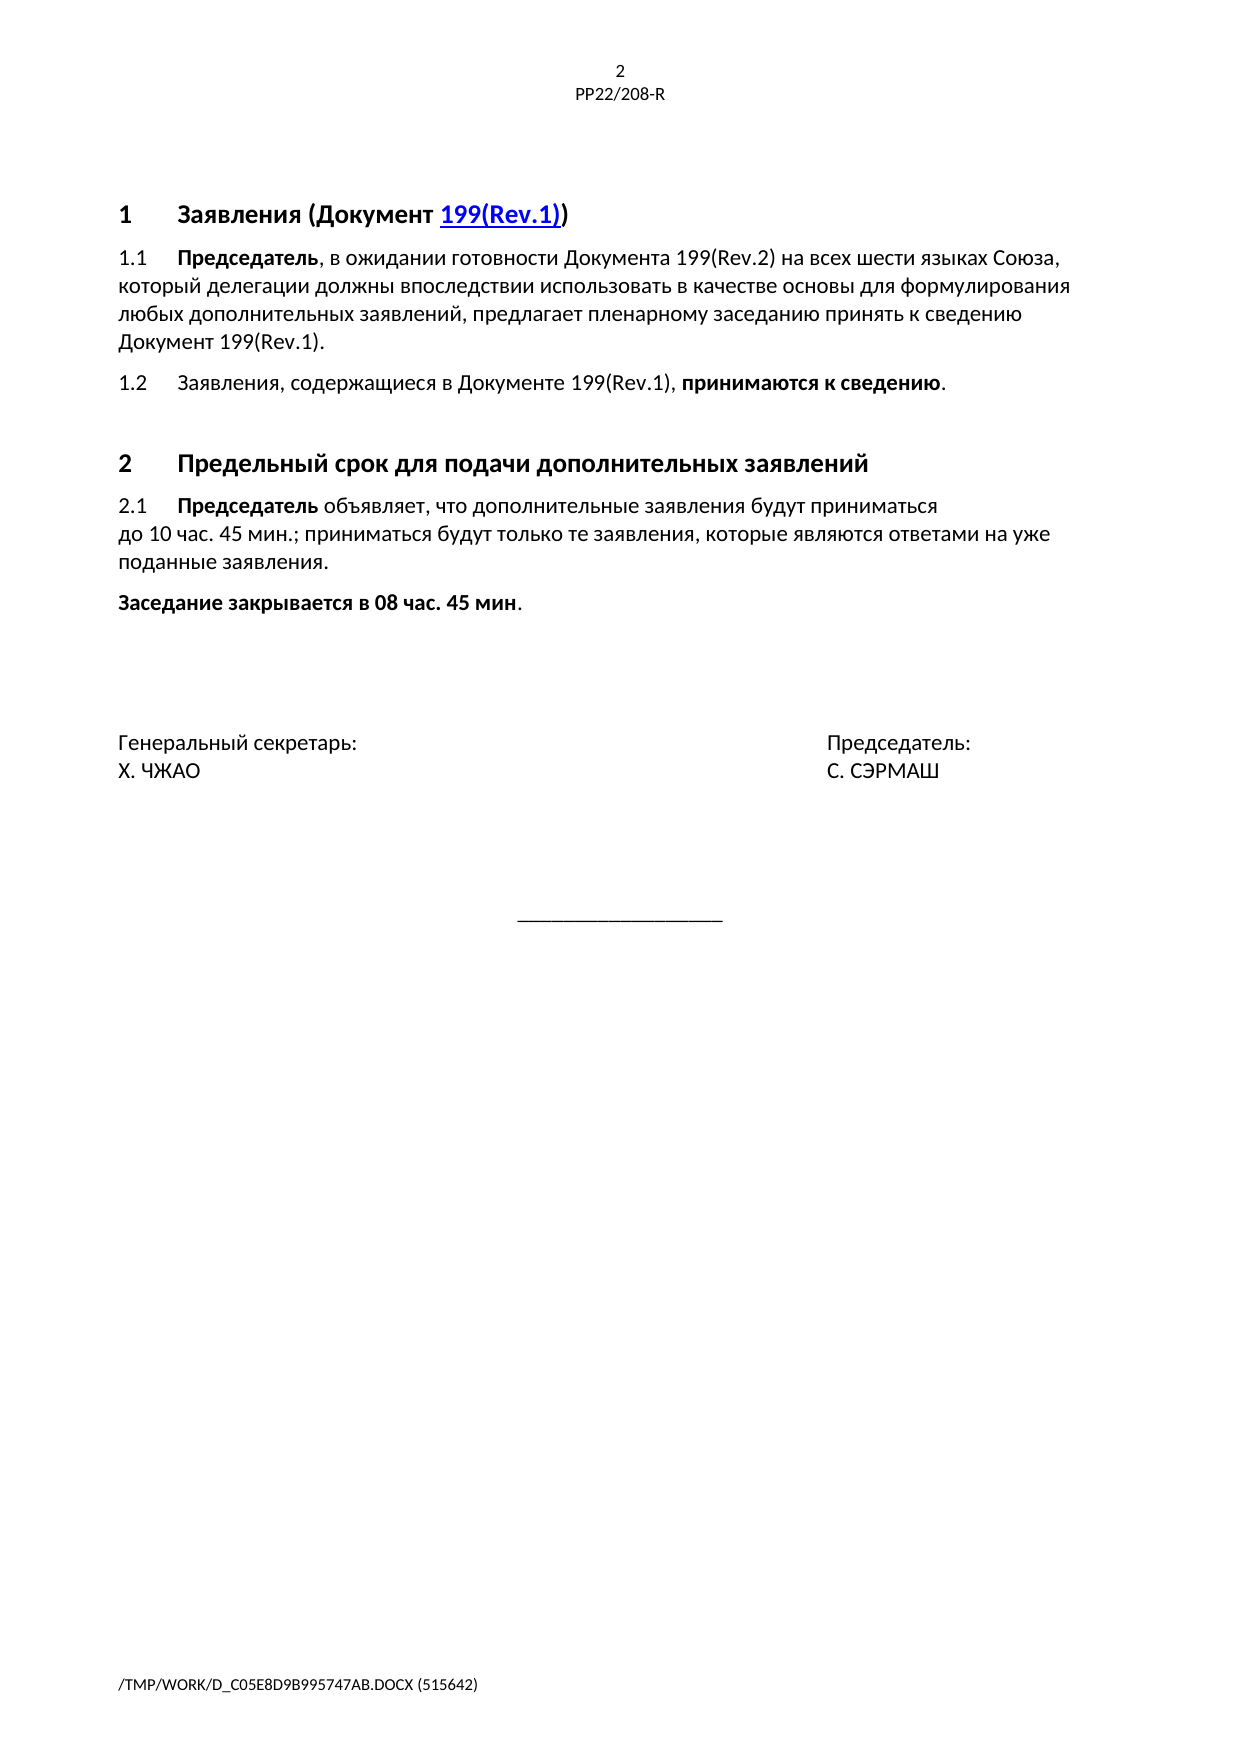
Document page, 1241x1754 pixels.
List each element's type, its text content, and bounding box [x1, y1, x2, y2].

text Генеральный секретарь: Председатель: Х. ЧЖАО С. СЭРМАШ [118, 728, 1122, 784]
text 1.2 Заявления, содержащиеся в Документе 199(Rev.1), принимаются к сведению. [118, 368, 1122, 396]
subtitle 2 Предельный срок для подачи дополнительных заявлений [118, 446, 1122, 479]
text 1.1 Председатель, в ожидании готовности Документа 199(Rev.2) на всех шести языках Союза, который делегации должны впоследствии использовать в качестве основы для формулирования любых дополнительных заявлений, предлагает пленарному заседанию принять к сведению Документ 199(Rev.1). [118, 243, 1122, 355]
text 2.1 Председатель объявляет, что дополнительные заявления будут приниматься до 10 час. 45 мин.; приниматься будут только те заявления, которые являются ответами на уже поданные заявления. [118, 491, 1122, 575]
subtitle 1 Заявления (Документ 199(Rev.1)) [118, 198, 1122, 231]
text Заседание закрывается в 08 час. 45 мин. [118, 588, 1122, 616]
text __________________ [118, 897, 1122, 925]
